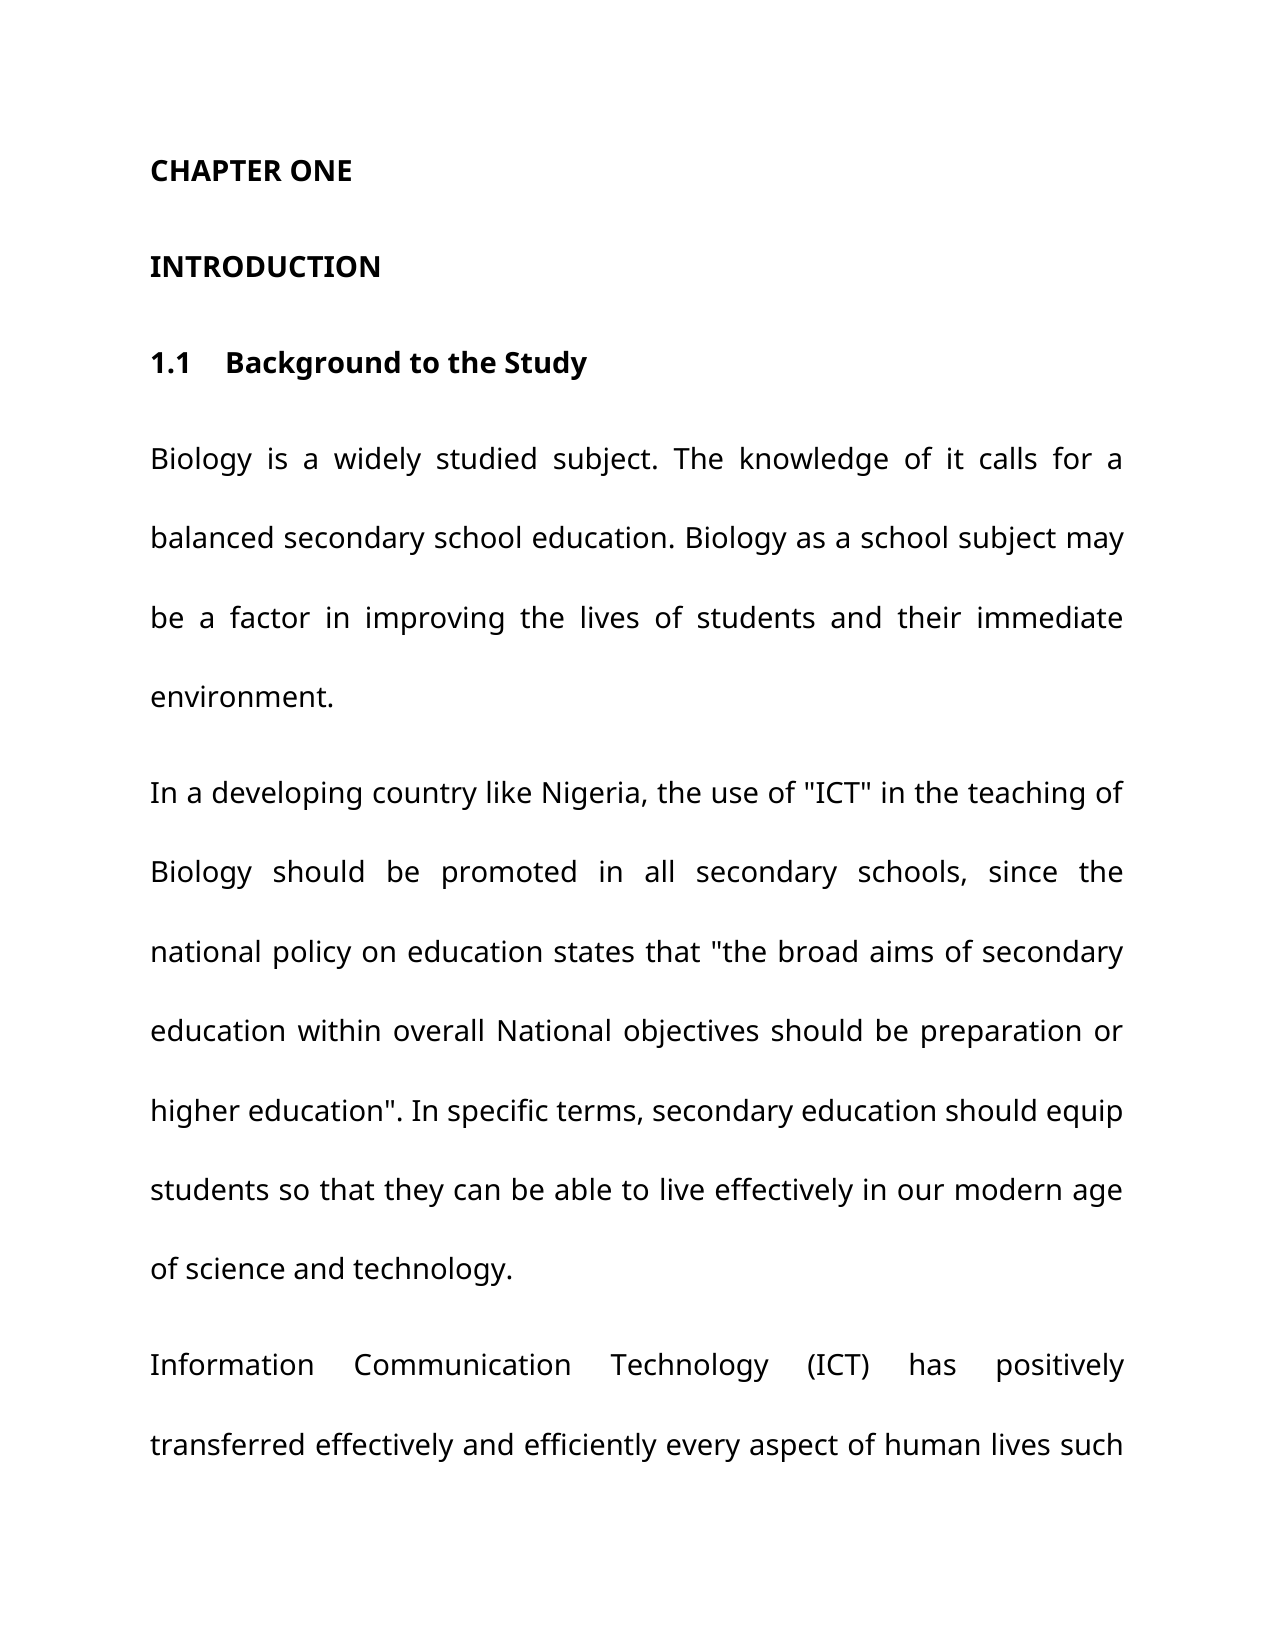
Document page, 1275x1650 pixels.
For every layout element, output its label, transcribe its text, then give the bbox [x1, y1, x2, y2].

text In a developing country like Nigeria, the use of "ICT" in the teaching of Biology should be promoted in all secondary schools, since the national policy on education states that "the broad aims of secondary education within overall National objectives should be preparation or higher education". In specific terms, secondary education should equip students so that they can be able to live effectively in our modern age of science and technology. [150, 772, 1125, 1288]
text Biology is a widely studied subject. The knowledge of it calls for a balanced secondary school education. Biology as a school subject may be a factor in improving the lives of students and their immediate environment. [150, 438, 1125, 716]
text CHAPTER ONE [150, 150, 1125, 190]
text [150, 1344, 1125, 1464]
text 1.1 Background to the Study [150, 342, 1125, 382]
text INTRODUCTION [150, 246, 1125, 286]
